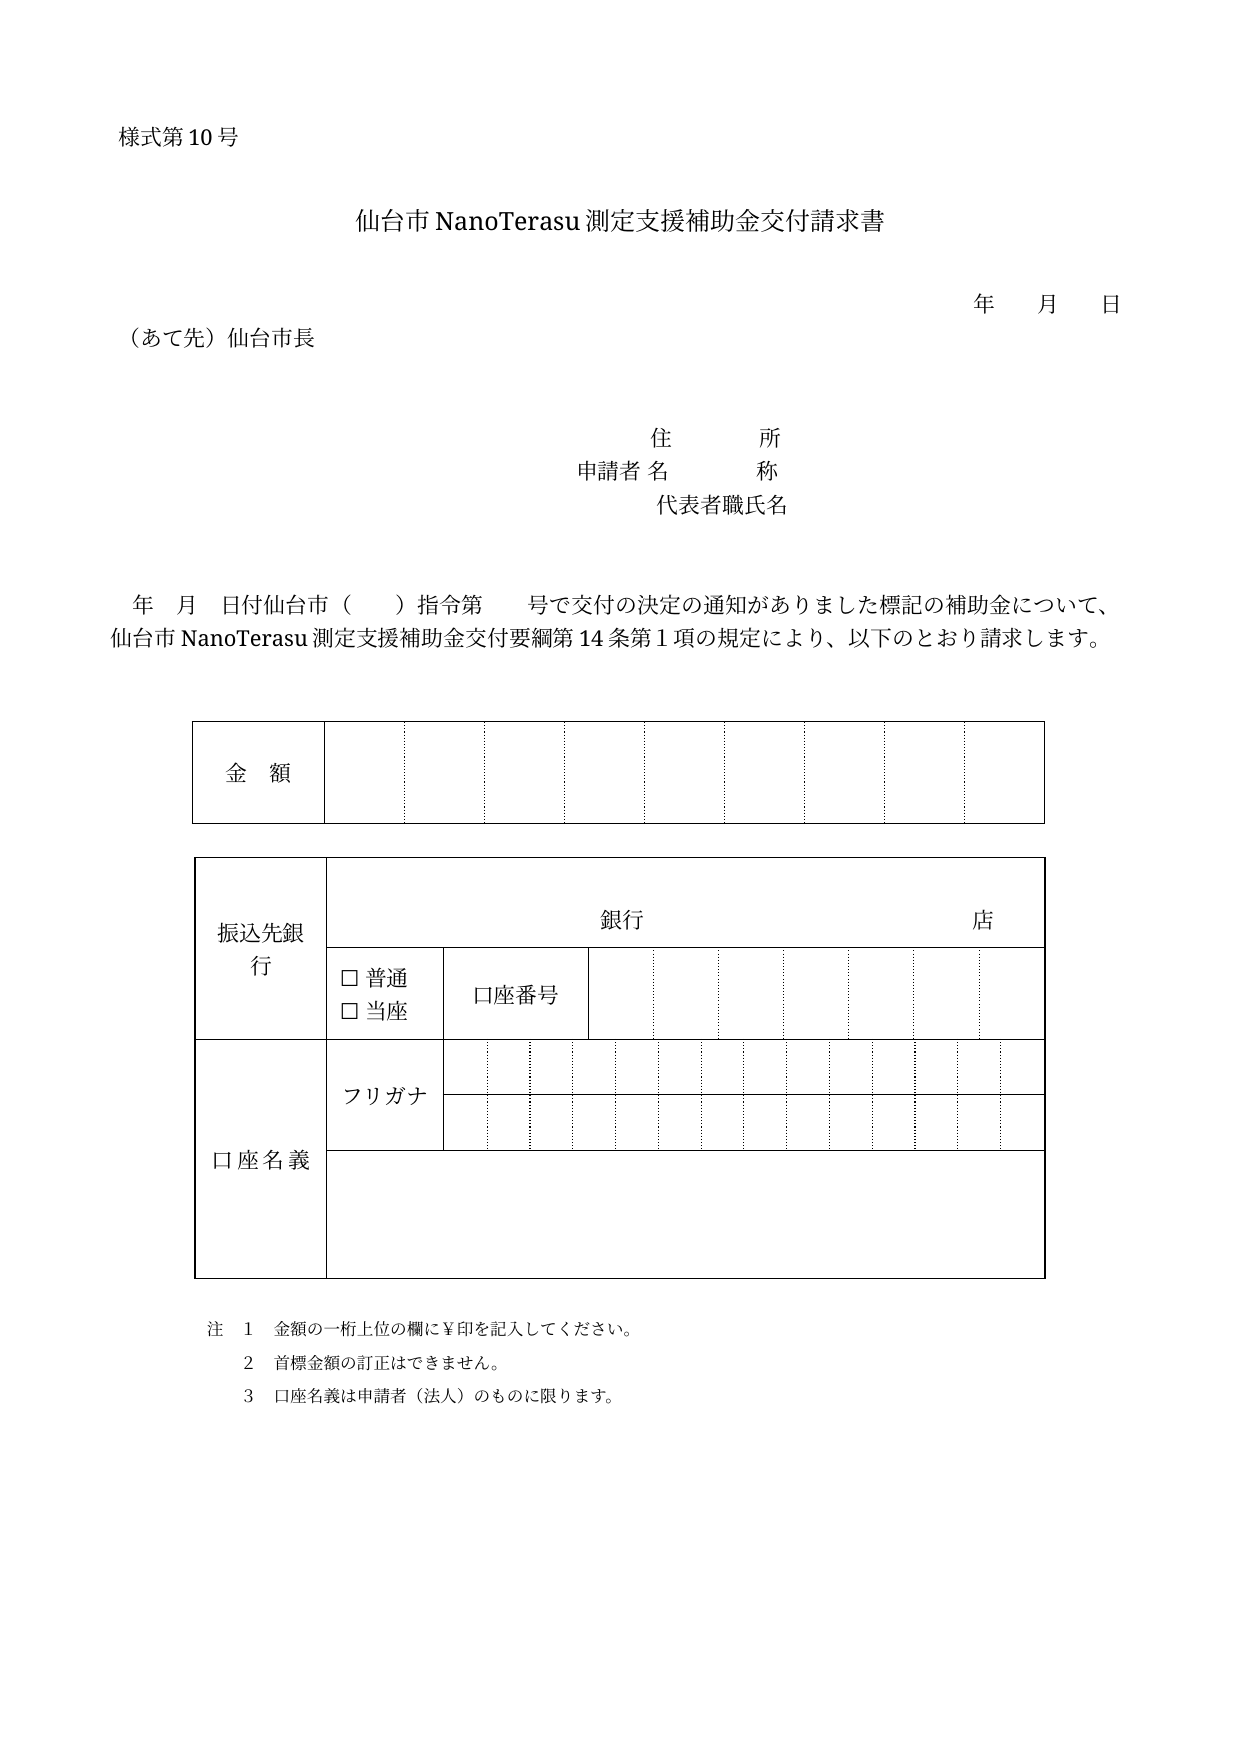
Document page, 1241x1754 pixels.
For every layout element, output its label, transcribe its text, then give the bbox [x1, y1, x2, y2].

table_cell [830, 1040, 872, 1094]
table_cell [914, 948, 979, 1039]
table_cell [915, 1040, 958, 1094]
table_cell [530, 1040, 573, 1094]
table_header [485, 722, 564, 823]
text 年 月 日付仙台市（ ）指令第 号で交付の決定の通知がありました標記の補助金について、仙台市NanoTerasu測定支援補助金交付要綱第14条第１項の規定により、以下のとおり請求します。 [111, 587, 1122, 654]
table_cell [530, 1095, 573, 1150]
table_cell [1001, 1040, 1044, 1094]
table_header 振込先銀行 [196, 858, 326, 1039]
table_cell [958, 1040, 1001, 1094]
table_cell [718, 948, 784, 1039]
table_cell [958, 1095, 1001, 1150]
table_header [805, 722, 884, 823]
table_cell [872, 1040, 915, 1094]
table_cell [327, 1151, 1044, 1277]
table_cell [915, 1095, 958, 1150]
table_header [325, 722, 405, 823]
table_cell [744, 1040, 787, 1094]
table_header [884, 722, 964, 823]
table_cell [487, 1095, 530, 1150]
table_cell フリガナ [327, 1040, 443, 1150]
table_cell [787, 1095, 829, 1150]
table_cell [979, 948, 1044, 1039]
table_cell [573, 1095, 616, 1150]
text 住 所 [650, 387, 871, 453]
table_cell [589, 948, 653, 1039]
table_cell [787, 1040, 829, 1094]
table_cell [701, 1095, 744, 1150]
table_header 銀行 店 [327, 858, 1044, 947]
text （あて先）仙台市長 [118, 320, 1122, 353]
table_cell 普通 当座 [327, 948, 443, 1039]
table_cell [658, 1095, 701, 1150]
table_cell [1001, 1095, 1044, 1150]
table_cell [830, 1095, 872, 1150]
table_cell [444, 1040, 487, 1094]
table_cell [784, 948, 848, 1039]
table_cell [444, 1095, 487, 1150]
text ３ 口座名義は申請者（法人）のものに限ります。 [207, 1379, 1122, 1412]
text 仙台市NanoTerasu測定支援補助金交付請求書 [118, 186, 1122, 253]
table_cell [872, 1095, 915, 1150]
table_header [405, 722, 485, 823]
table_cell 口座名義 [196, 1040, 326, 1277]
text 注 １ 金額の一桁上位の欄に￥印を記入してください。 [118, 1312, 1122, 1345]
table_header [964, 722, 1044, 823]
table_header 金 額 [193, 722, 324, 823]
table_header [725, 722, 804, 823]
table_header [645, 722, 724, 823]
table_cell 口座番号 [444, 948, 588, 1039]
text 年 月 日 [118, 286, 1122, 320]
table_cell [849, 948, 914, 1039]
table_cell [658, 1040, 701, 1094]
table_cell [616, 1040, 658, 1094]
table_header [565, 722, 644, 823]
table_cell [487, 1040, 530, 1094]
table_cell [744, 1095, 787, 1150]
table_cell [701, 1040, 744, 1094]
table_cell [654, 948, 718, 1039]
table_cell [616, 1095, 658, 1150]
table_cell [573, 1040, 616, 1094]
text 様式第10号 [118, 119, 1122, 153]
text 代表者職氏名 [635, 487, 1122, 520]
text 申請者 名 称 [140, 453, 1122, 487]
text ２ 首標金額の訂正はできません。 [207, 1345, 1122, 1379]
